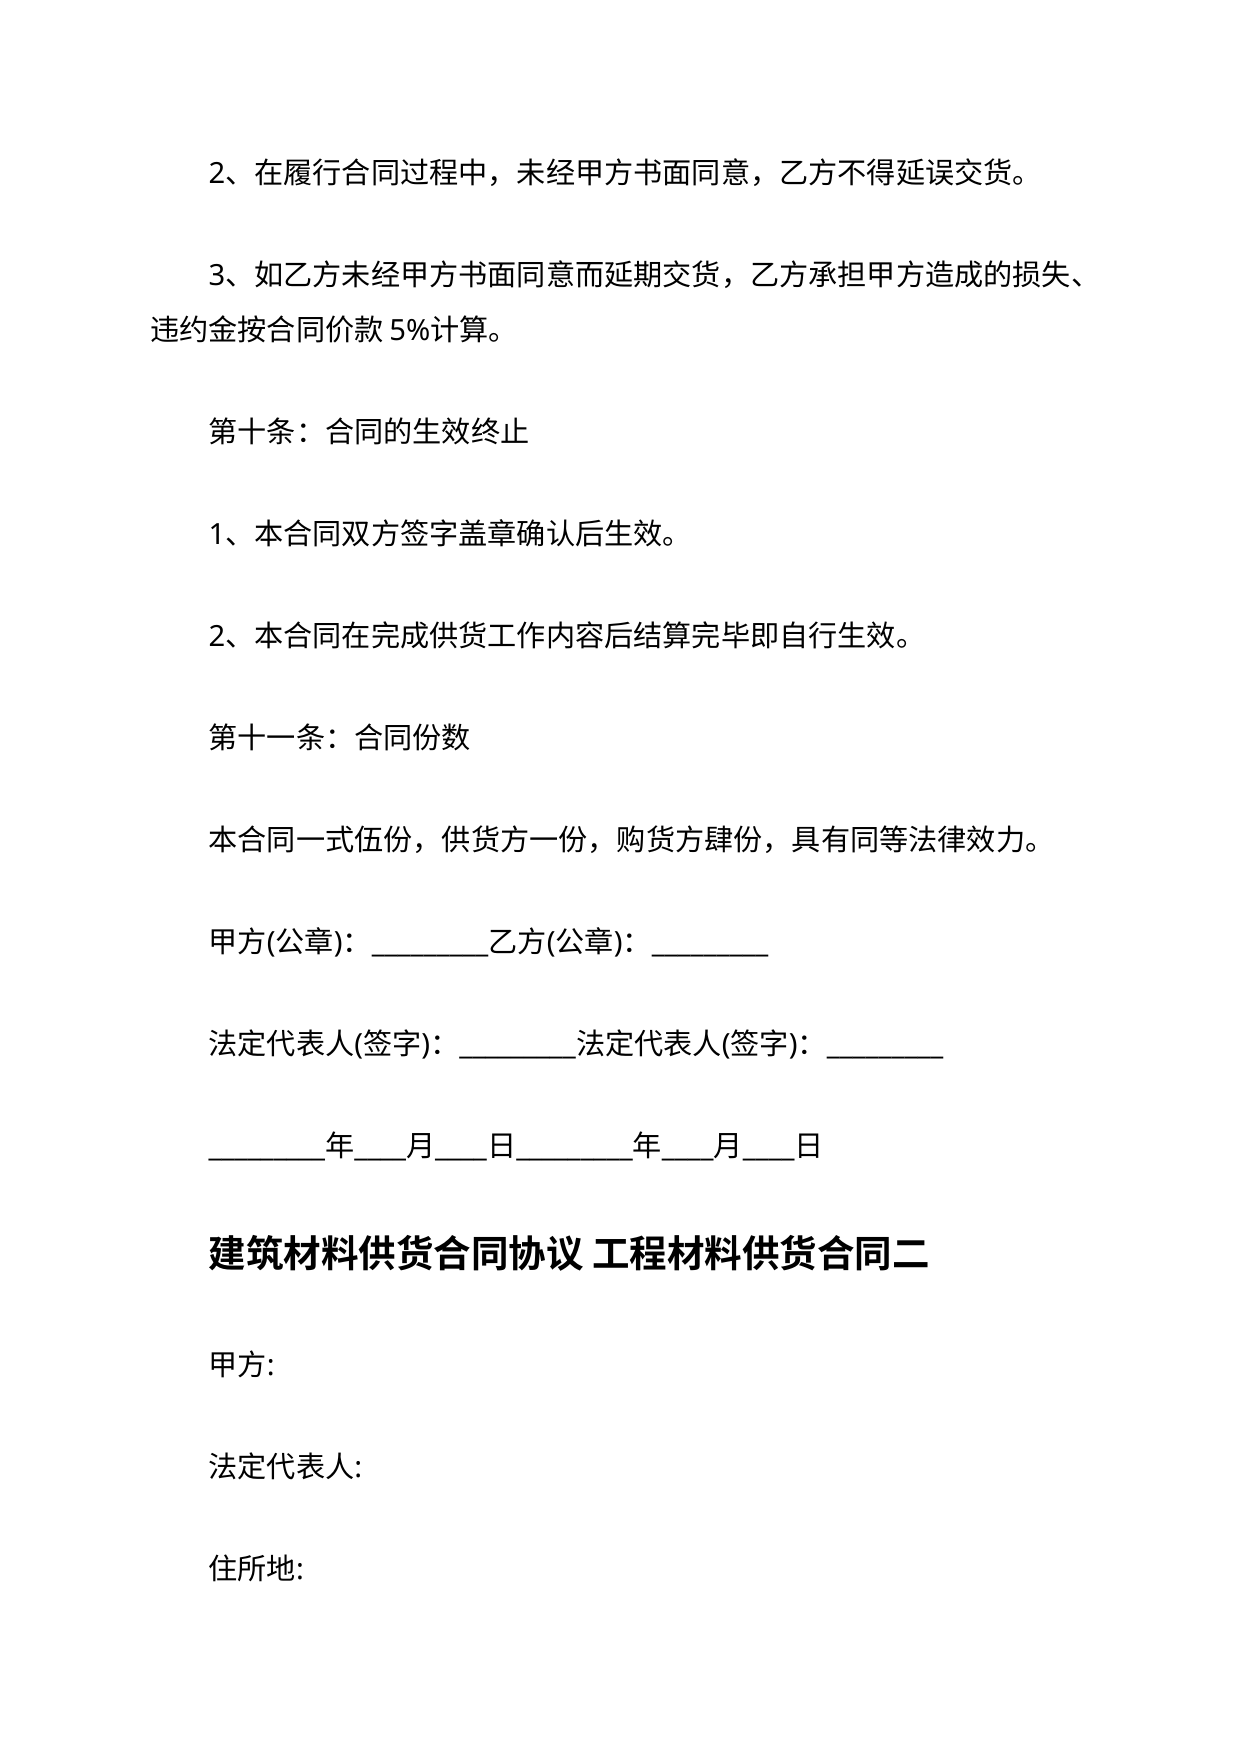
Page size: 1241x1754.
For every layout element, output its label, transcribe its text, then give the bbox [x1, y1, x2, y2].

text 本合同一式伍份，供货方一份，购货方肆份，具有同等法律效力。 [150, 816, 1090, 859]
text 第十一条：合同份数 [150, 715, 1090, 757]
text 3、如乙方未经甲方书面同意而延期交货，乙方承担甲方造成的损失、违约金按合同价款5%计算。 [150, 252, 1090, 349]
text 第十条：合同的生效终止 [150, 409, 1090, 451]
text 甲方: [150, 1342, 1090, 1384]
text 2、本合同在完成供货工作内容后结算完毕即自行生效。 [150, 613, 1090, 655]
text 法定代表人(签字)：_________法定代表人(签字)：_________ [150, 1020, 1090, 1063]
text _________年____月____日_________年____月____日 [150, 1122, 1090, 1164]
text 法定代表人: [150, 1443, 1090, 1486]
text 甲方(公章)：_________乙方(公章)：_________ [150, 918, 1090, 961]
text 1、本合同双方签字盖章确认后生效。 [150, 511, 1090, 553]
text 建筑材料供货合同协议 工程材料供货合同二 [150, 1224, 1090, 1278]
text 住所地: [150, 1546, 1090, 1588]
text 2、在履行合同过程中，未经甲方书面同意，乙方不得延误交货。 [150, 150, 1090, 192]
